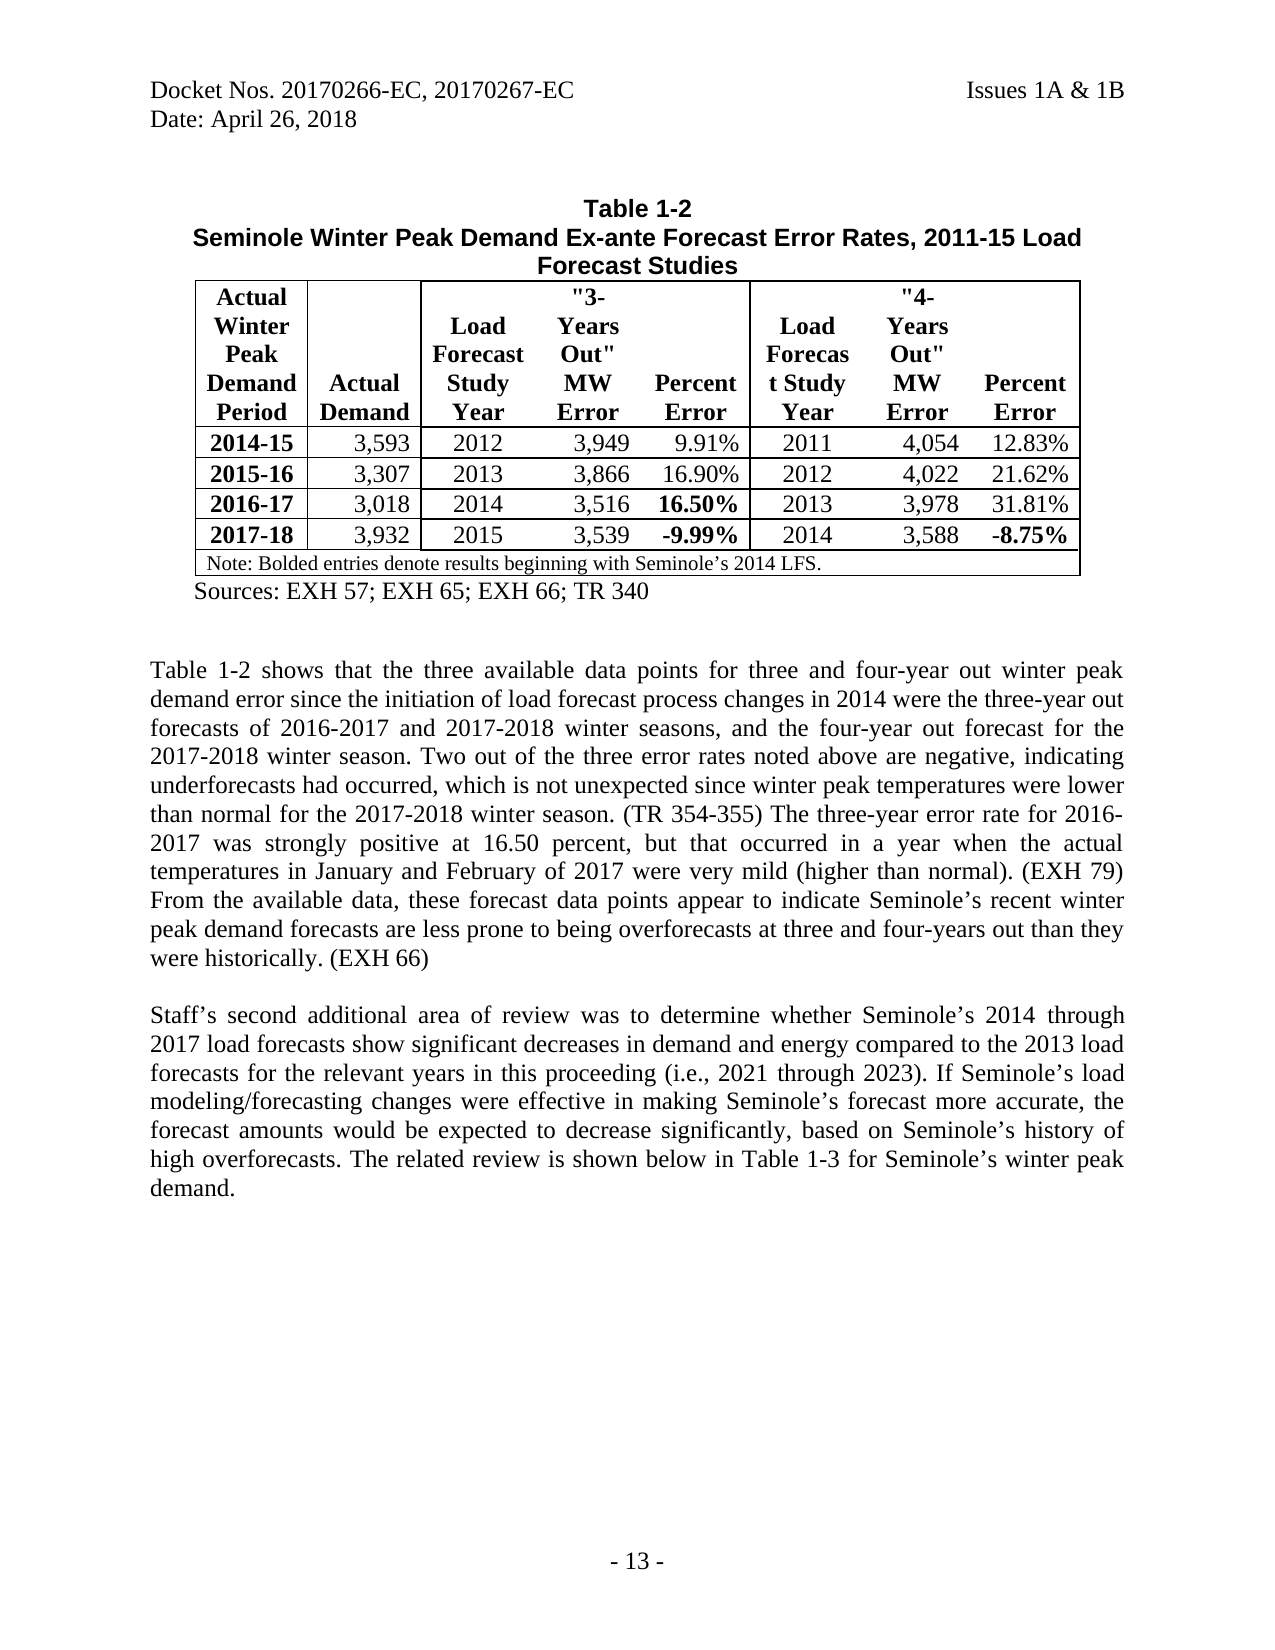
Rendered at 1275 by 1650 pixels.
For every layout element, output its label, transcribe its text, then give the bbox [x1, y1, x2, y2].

title Seminole Winter Peak Demand Ex-ante Forecast Error Rates, 2011-15 Load Forecast Studies [150, 222, 1125, 280]
table_cell 2014 [422, 490, 535, 518]
text Sources: EXH 57; EXH 65; EXH 66; TR 340 [131, 576, 1125, 605]
table_header Actual Winter Peak Demand Period [196, 281, 307, 426]
table_cell 3,932 [308, 519, 420, 549]
table_cell 3,949 [535, 428, 641, 457]
table_cell -9.99% [641, 520, 749, 549]
table_cell 9.91% [641, 428, 749, 457]
table_cell 2011 [751, 428, 864, 457]
table_cell 3,588 [864, 520, 970, 549]
table_header Actual Demand [308, 281, 420, 426]
table_cell 2016-17 [196, 489, 307, 518]
table_cell -8.75% [970, 520, 1079, 549]
table_cell 4,054 [864, 428, 970, 457]
table_cell 2012 [422, 428, 535, 457]
table_cell 3,516 [535, 490, 641, 518]
text Staff’s second additional area of review was to determine whether Seminole’s 2014 through 2017 load forecasts show significant decreases in demand and energy compared to the 2013 load forecasts for the relevant years in this proceeding (i.e., 2021 through 2023). If Seminole’s load modeling/forecasting changes were effective in making Seminole’s forecast more accurate, the forecast amounts would be expected to decrease significantly, based on Seminole’s history of high overforecasts. The related review is shown below in Table 1-3 for Seminole’s winter peak demand. [150, 1000, 1125, 1201]
table_cell 2015-16 [196, 458, 307, 487]
table_header Load Forecast Study Year [751, 282, 864, 426]
table_cell 2013 [751, 490, 864, 518]
table_cell 2014 [751, 520, 864, 549]
table_cell Note: Bolded entries denote results beginning with Seminole’s 2014 LFS. [196, 549, 1079, 575]
table_header Percent Error [970, 282, 1079, 426]
table_header Load Forecast Study Year [422, 282, 535, 426]
table_cell 3,866 [535, 459, 641, 487]
table_cell 3,978 [864, 490, 970, 518]
table_cell 31.81% [970, 490, 1079, 518]
table_cell 3,539 [535, 520, 641, 549]
table_cell 2015 [422, 520, 535, 549]
table_header Percent Error [641, 282, 749, 426]
table_cell 3,307 [308, 458, 420, 487]
table_cell 2017-18 [196, 519, 307, 549]
table_cell 12.83% [970, 428, 1079, 457]
table_cell 4,022 [864, 459, 970, 487]
table_cell 16.50% [641, 490, 749, 518]
table_cell 2014-15 [196, 427, 307, 457]
table_cell 2012 [751, 459, 864, 487]
table_cell 16.90% [641, 459, 749, 487]
text Table 1-2 shows that the three available data points for three and four-year out winter peak demand error since the initiation of load forecast process changes in 2014 were the three-year out forecasts of 2016-2017 and 2017-2018 winter seasons, and the four-year out forecast for the 2017-2018 winter season. Two out of the three error rates noted above are negative, indicating underforecasts had occurred, which is not unexpected since winter peak temperatures were lower than normal for the 2017-2018 winter season. (TR 354-355) The three-year error rate for 2016-2017 was strongly positive at 16.50 percent, but that occurred in a year when the actual temperatures in January and February of 2017 were very mild (higher than normal). (EXH 79) From the available data, these forecast data points appear to indicate Seminole’s recent winter peak demand forecasts are less prone to being overforecasts at three and four-years out than they were historically. (EXH 66) [150, 655, 1125, 971]
table_cell 21.62% [970, 459, 1079, 487]
table_header "3- Years Out" MW Error [535, 282, 641, 426]
table_cell 3,593 [308, 427, 420, 457]
table_cell 2013 [422, 459, 535, 487]
table_cell 3,018 [308, 489, 420, 518]
text Table 1-2 [150, 194, 1125, 222]
table_header "4- Years Out" MW Error [864, 282, 970, 426]
